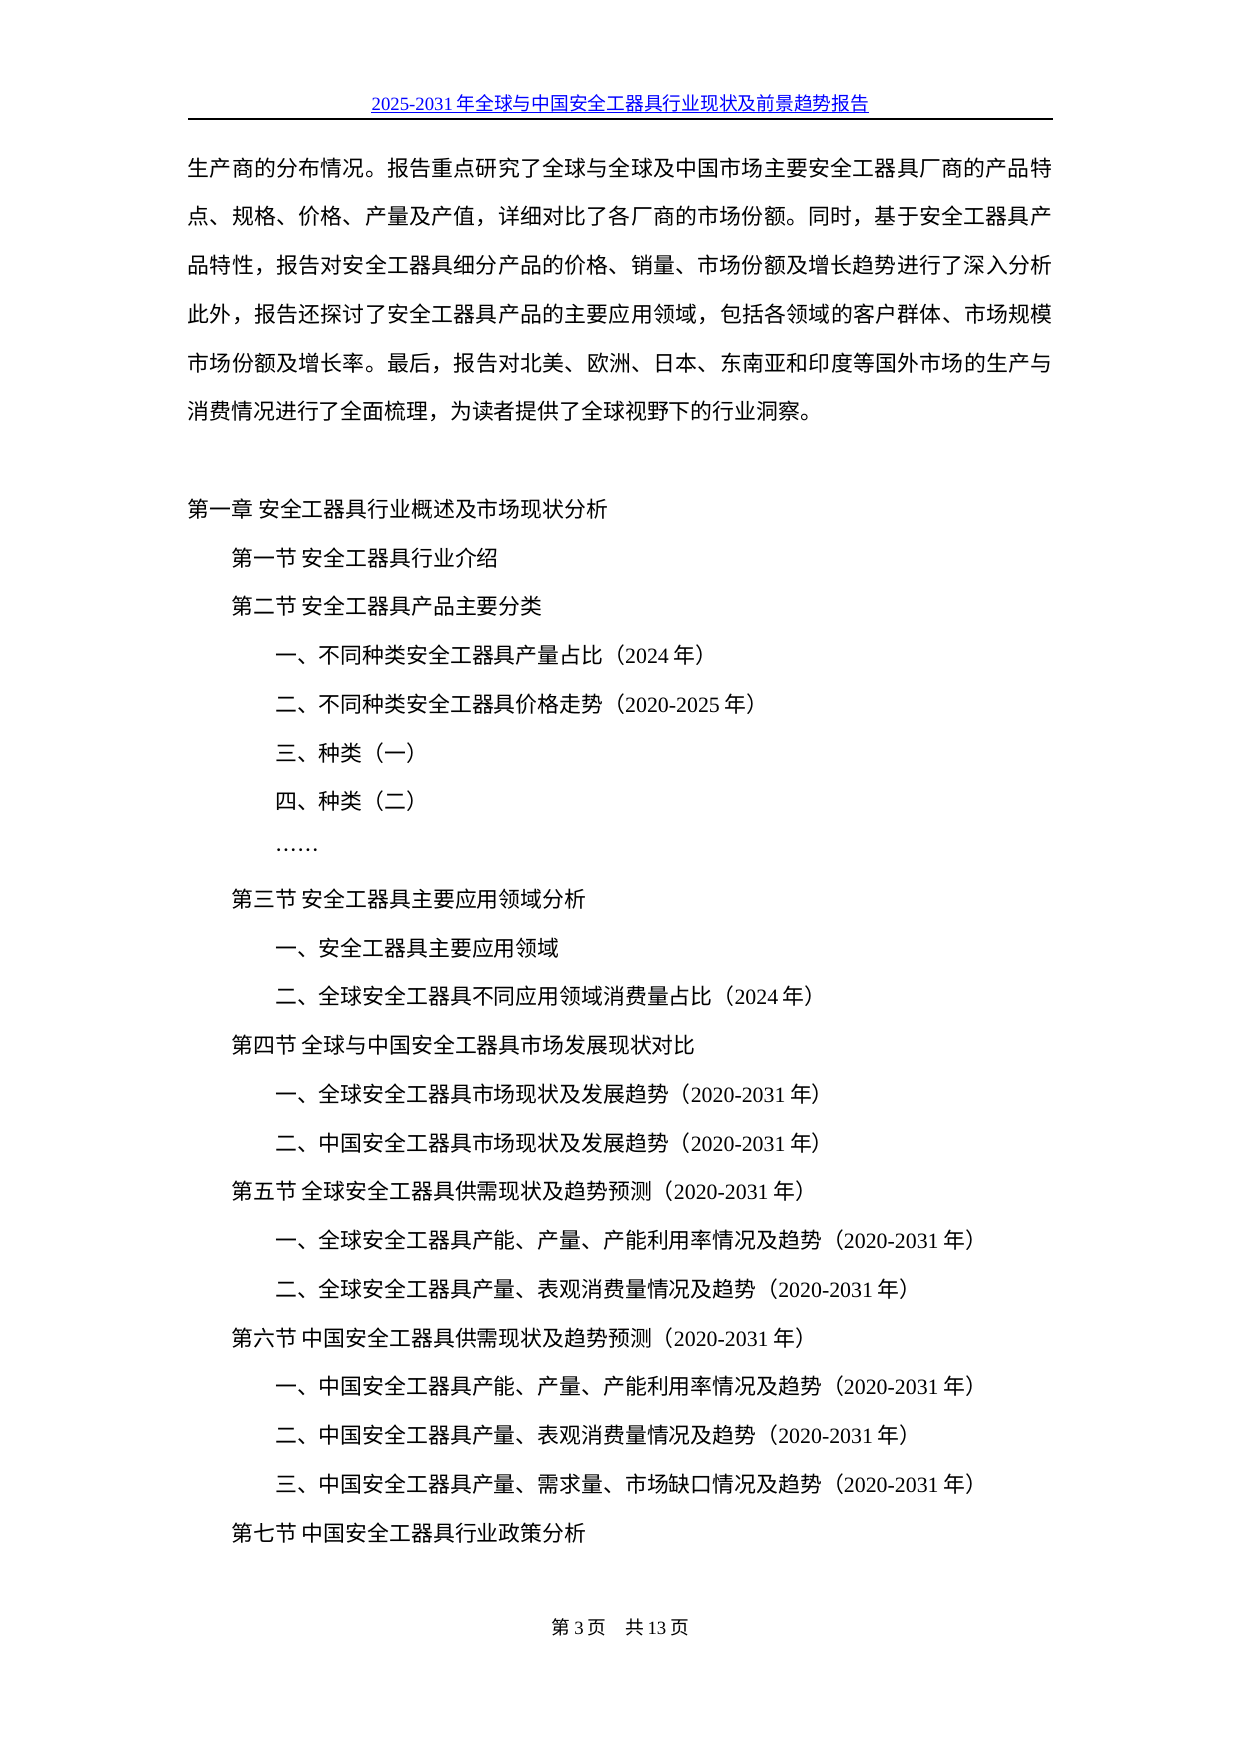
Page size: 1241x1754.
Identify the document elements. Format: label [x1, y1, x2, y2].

text [187, 150, 1053, 1548]
